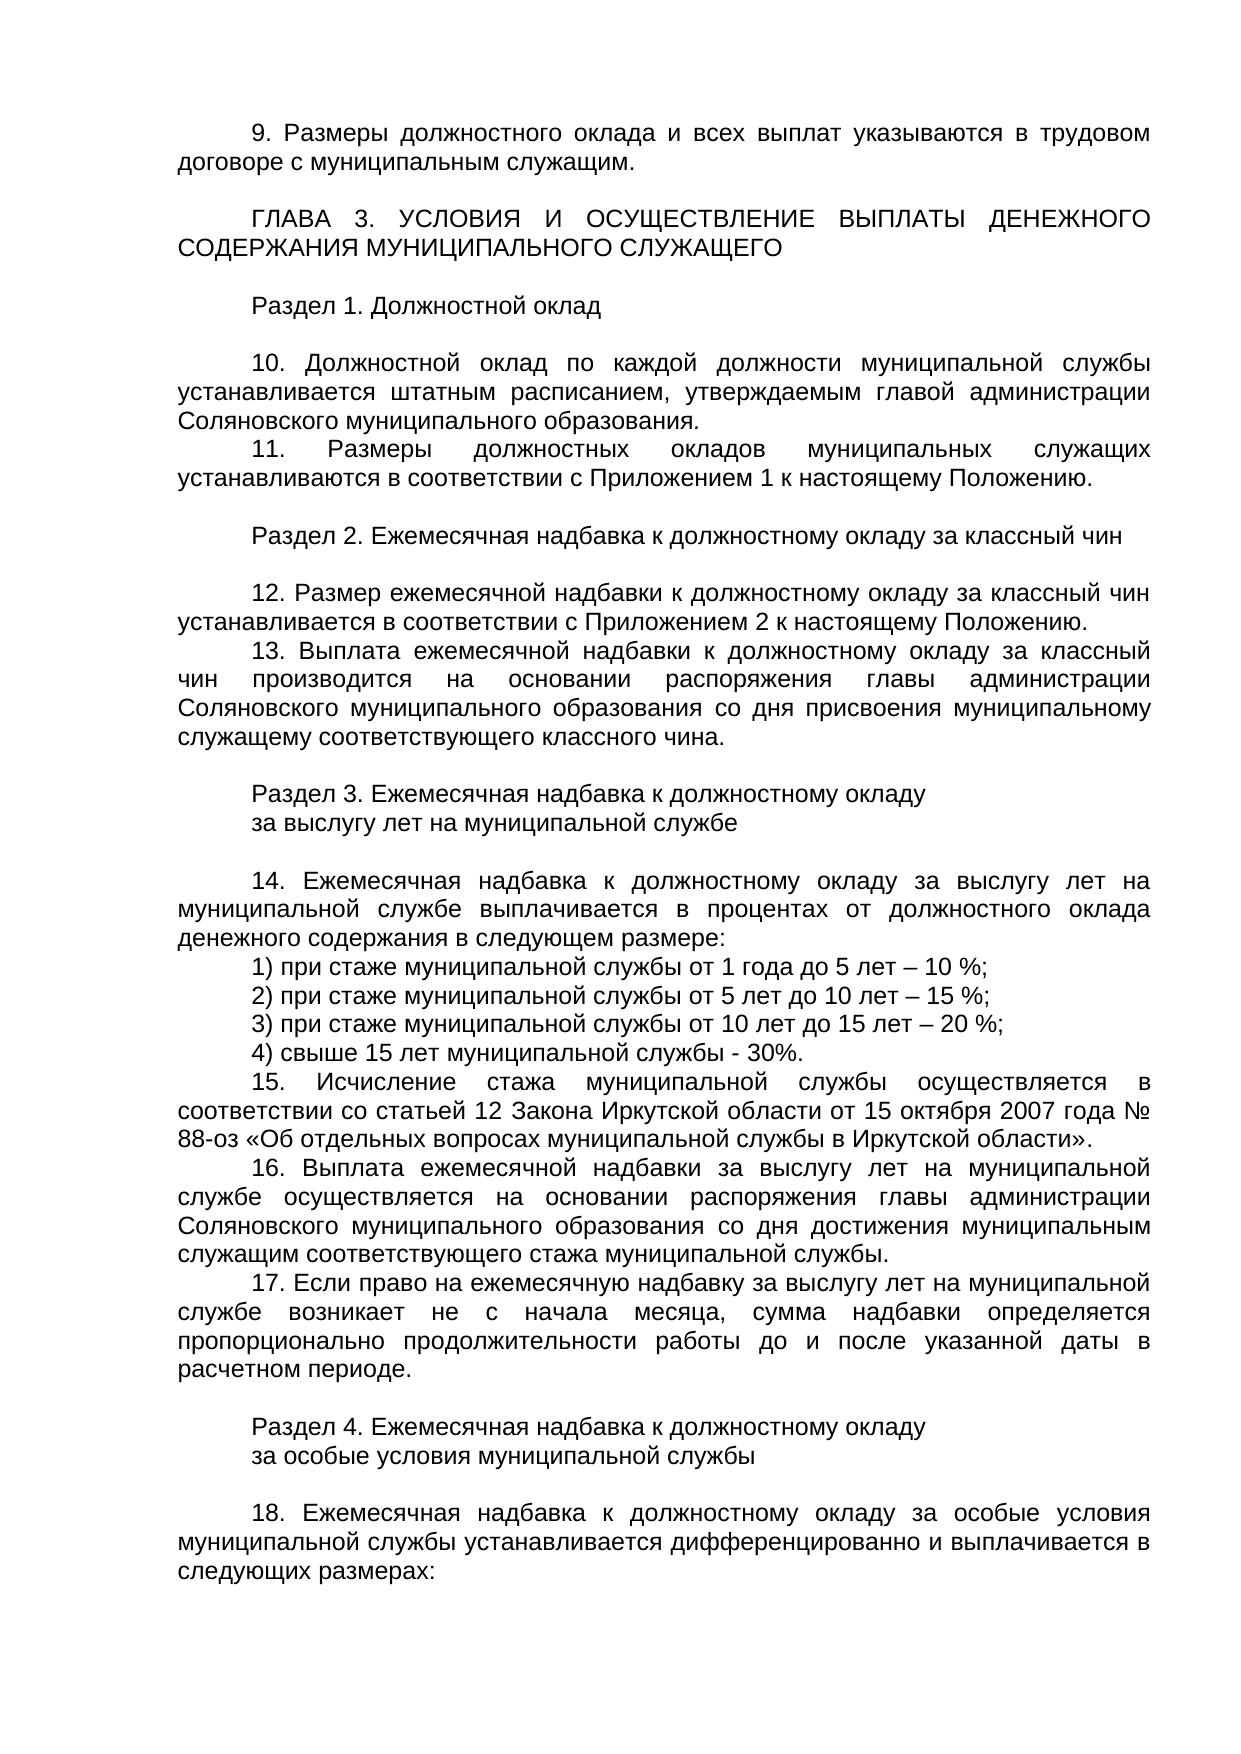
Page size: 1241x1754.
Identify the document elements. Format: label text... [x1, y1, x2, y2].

text 10. Должностной оклад по каждой должности муниципальной службы устанавливается штатным расписанием, утверждаемым главой администрации Соляновского муниципального образования. [177, 348, 1152, 434]
text Раздел 2. Ежемесячная надбавка к должностному окладу за классный чин [177, 521, 1152, 549]
text 2) при стаже муниципальной службы от 5 лет до 10 лет – 15 %; [177, 981, 1152, 1009]
text 4) свыше 15 лет муниципальной службы - 30%. [177, 1038, 1152, 1067]
text Раздел 3. Ежемесячная надбавка к должностному окладу [177, 779, 1152, 808]
text 13. Выплата ежемесячной надбавки к должностному окладу за классный чин производится на основании распоряжения главы администрации Соляновского муниципального образования со дня присвоения муниципальному служащему соответствующего классного чина. [177, 636, 1152, 751]
text за выслугу лет на муниципальной службе [177, 808, 1152, 837]
text 1) при стаже муниципальной службы от 1 года до 5 лет – 10 %; [177, 952, 1152, 981]
text за особые условия муниципальной службы [177, 1441, 1152, 1469]
text 15. Исчисление стажа муниципальной службы осуществляется в соответствии со статьей 12 Закона Иркутской области от 15 октября 2007 года № 88-оз «Об отдельных вопросах муниципальной службы в Иркутской области». [177, 1067, 1152, 1153]
text 3) при стаже муниципальной службы от 10 лет до 15 лет – 20 %; [177, 1009, 1152, 1038]
text 9. Размеры должностного оклада и всех выплат указываются в трудовом договоре с муниципальным служащим. [177, 118, 1152, 176]
text 17. Если право на ежемесячную надбавку за выслугу лет на муниципальной службе возникает не с начала месяца, сумма надбавки определяется пропорционально продолжительности работы до и после указанной даты в расчетном периоде. [177, 1268, 1152, 1383]
text 12. Размер ежемесячной надбавки к должностному окладу за классный чин устанавливается в соответствии с Приложением 2 к настоящему Положению. [177, 578, 1152, 636]
text ГЛАВА 3. УСЛОВИЯ И ОСУЩЕСТВЛЕНИЕ ВЫПЛАТЫ ДЕНЕЖНОГО СОДЕРЖАНИЯ МУНИЦИПАЛЬНОГО СЛУЖАЩЕГО [177, 204, 1152, 262]
text 11. Размеры должностных окладов муниципальных служащих устанавливаются в соответствии с Приложением 1 к настоящему Положению. [177, 434, 1152, 492]
text 14. Ежемесячная надбавка к должностному окладу за выслугу лет на муниципальной службе выплачивается в процентах от должностного оклада денежного содержания в следующем размере: [177, 866, 1152, 952]
text Раздел 4. Ежемесячная надбавка к должностному окладу [177, 1412, 1152, 1441]
text 16. Выплата ежемесячной надбавки за выслугу лет на муниципальной службе осуществляется на основании распоряжения главы администрации Соляновского муниципального образования со дня достижения муниципальным служащим соответствующего стажа муниципальной службы. [177, 1153, 1152, 1268]
text 18. Ежемесячная надбавка к должностному окладу за особые условия муниципальной службы устанавливается дифференцированно и выплачивается в следующих размерах: [177, 1498, 1152, 1584]
text Раздел 1. Должностной оклад [177, 291, 1152, 319]
